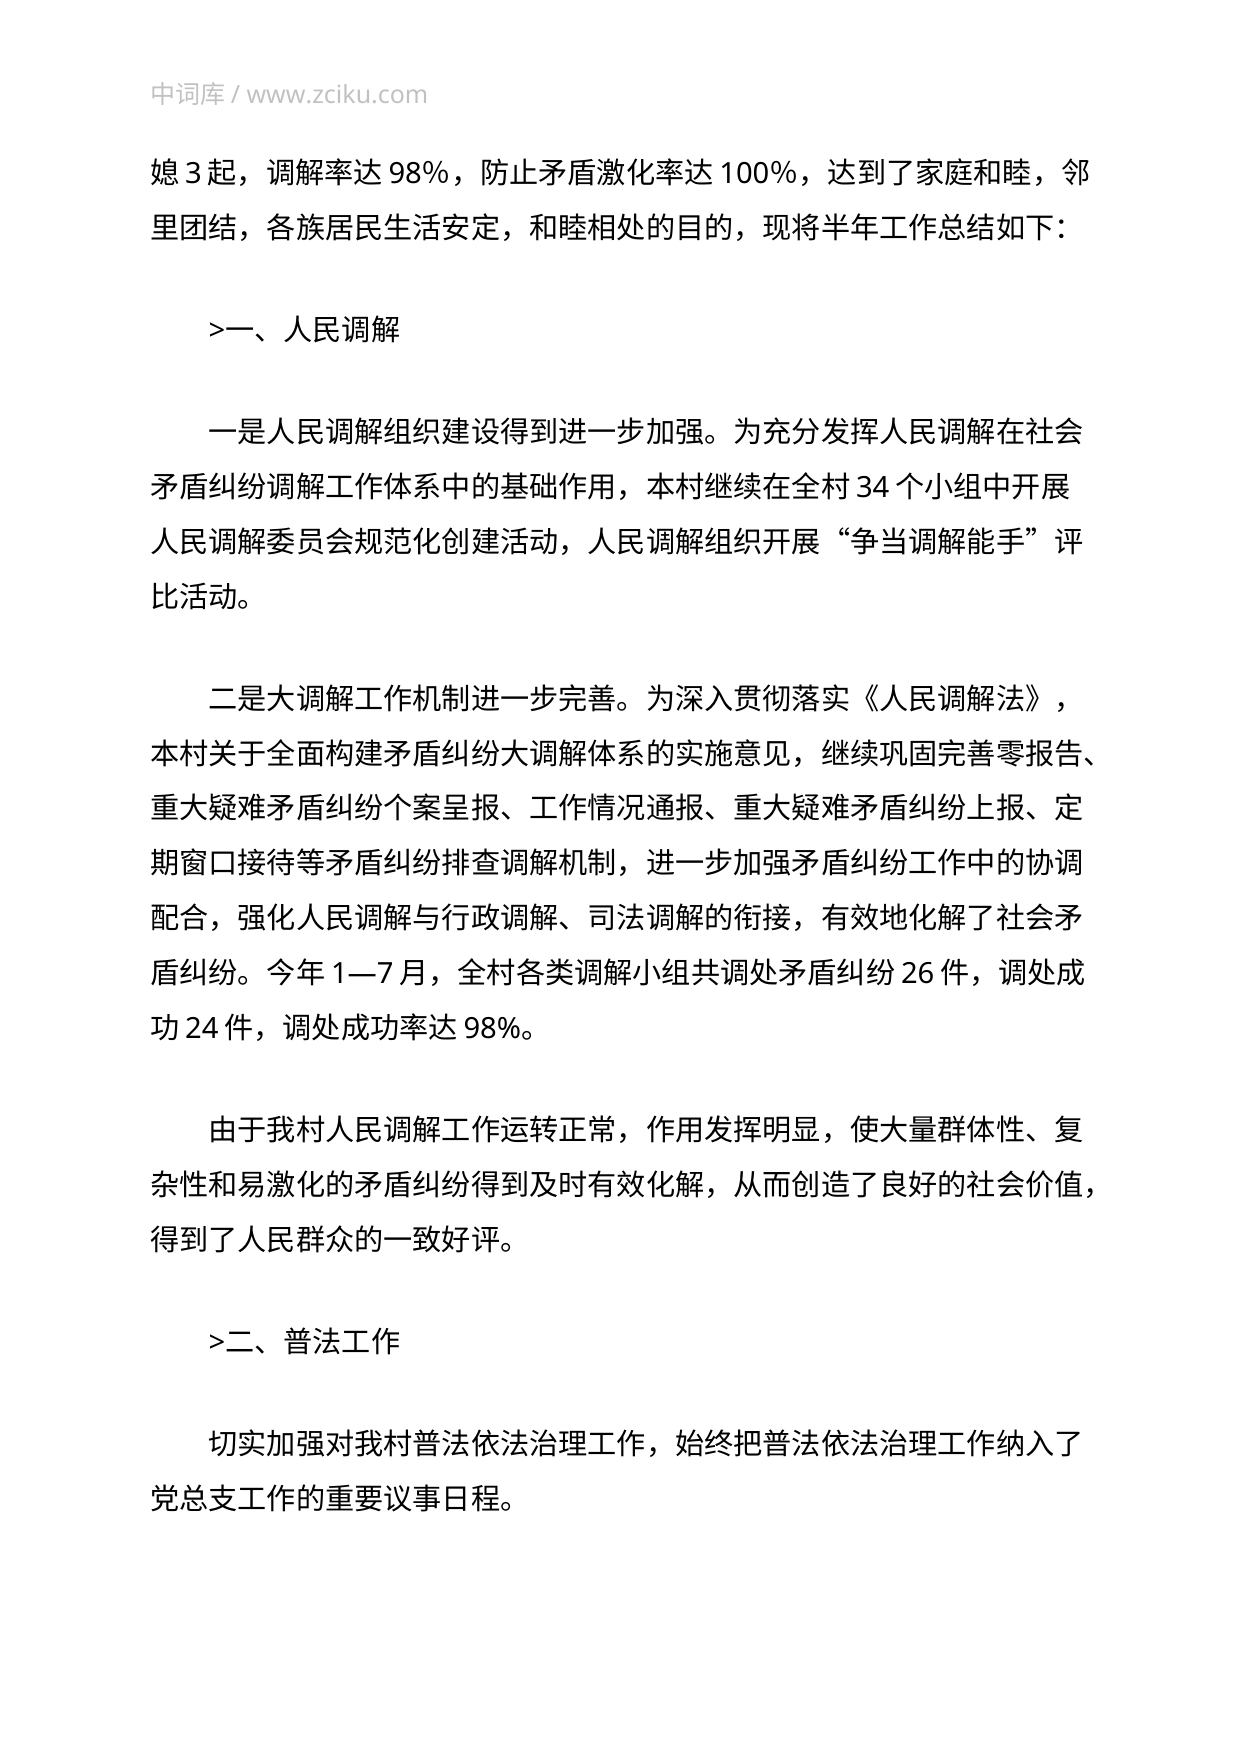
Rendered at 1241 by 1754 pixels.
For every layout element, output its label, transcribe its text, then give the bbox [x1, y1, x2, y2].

text >一、人民调解 [150, 307, 1090, 349]
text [150, 150, 1090, 247]
text 由于我村人民调解工作运转正常，作用发挥明显，使大量群体性、复杂性和易激化的矛盾纠纷得到及时有效化解，从而创造了良好的社会价值，得到了人民群众的一致好评。 [150, 1107, 1090, 1259]
text 二是大调解工作机制进一步完善。为深入贯彻落实《人民调解法》，本村关于全面构建矛盾纠纷大调解体系的实施意见，继续巩固完善零报告、重大疑难矛盾纠纷个案呈报、工作情况通报、重大疑难矛盾纠纷上报、定期窗口接待等矛盾纠纷排查调解机制，进一步加强矛盾纠纷工作中的协调配合，强化人民调解与行政调解、司法调解的衔接，有效地化解了社会矛盾纠纷。今年1—7月，全村各类调解小组共调处矛盾纠纷26件，调处成功24件，调处成功率达98%。 [150, 675, 1090, 1047]
text 切实加强对我村普法依法治理工作，始终把普法依法治理工作纳入了党总支工作的重要议事日程。 [150, 1420, 1090, 1517]
text 一是人民调解组织建设得到进一步加强。为充分发挥人民调解在社会矛盾纠纷调解工作体系中的基础作用，本村继续在全村34个小组中开展人民调解委员会规范化创建活动，人民调解组织开展“争当调解能手”评比活动。 [150, 409, 1090, 616]
text >二、普法工作 [150, 1318, 1090, 1361]
